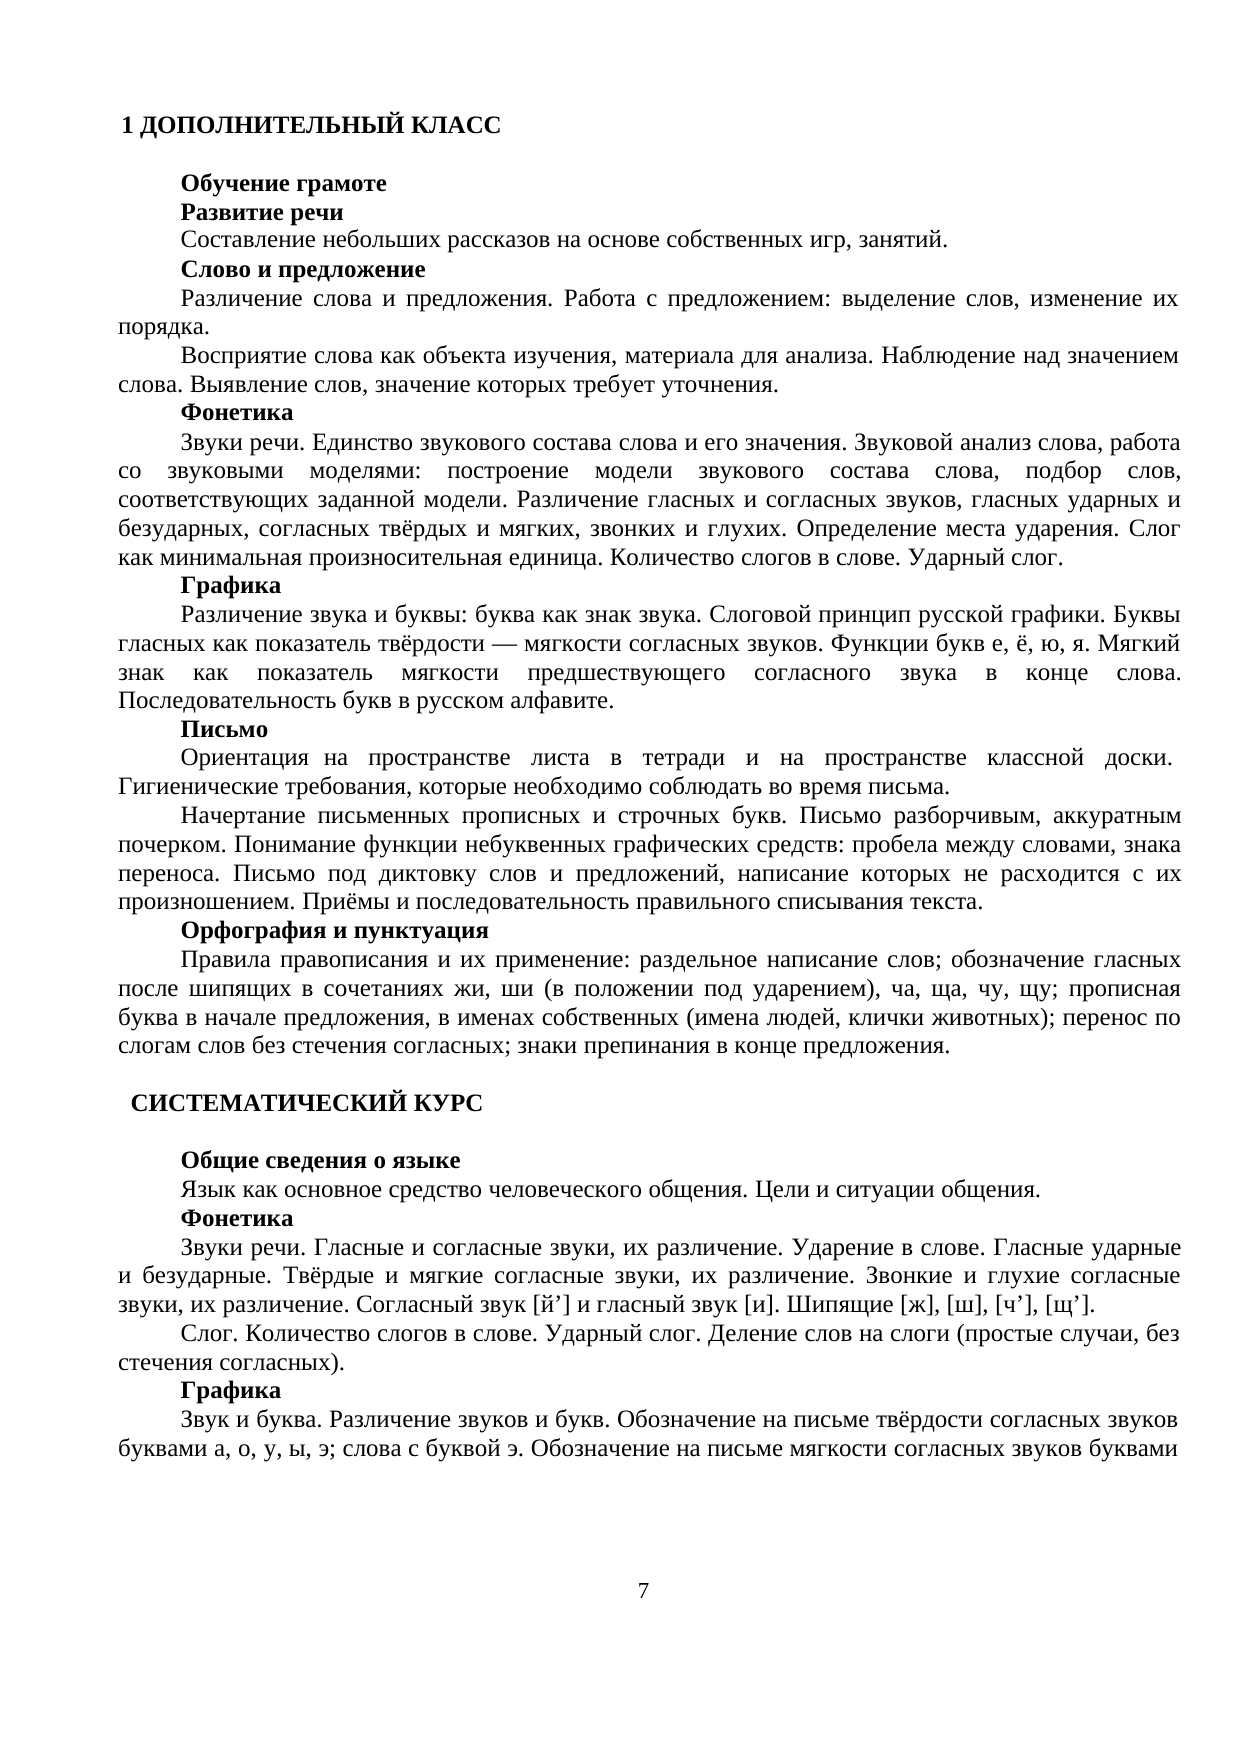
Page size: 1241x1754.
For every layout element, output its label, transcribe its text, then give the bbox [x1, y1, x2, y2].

text Язык как основное средство человеческого общения. Цели и ситуации общения. [180, 1174, 1194, 1203]
text Слог. Количество слогов в слове. Ударный слог. Деление слов на слоги (простые случаи, без стечения согласных). [118, 1318, 1182, 1376]
subtitle Письмо [180, 714, 1194, 743]
list ДОПОЛНИТЕЛЬНЫЙ КЛАСС [121, 110, 1194, 139]
text Звуки речи. Единство звукового состава слова и его значения. Звуковой анализ слова, работа со звуковыми моделями: построение модели звукового состава слова, подбор слов, соответствующих заданной модели. Различение гласных и согласных звуков, гласных ударных и безударных, согласных твёрдых и мягких, звонких и глухих. Определение места ударения. Слог как минимальная произносительная единица. Количество слогов в слове. Ударный слог. [118, 427, 1182, 570]
subtitle Слово и предложение [180, 254, 1194, 283]
subtitle Обучение грамоте Развитие речи [180, 168, 389, 225]
text Правила правописания и их применение: раздельное написание слов; обозначение гласных после шипящих в сочетаниях жи, ши (в положении под ударением), ча, ща, чу, щу; прописная буква в начале предложения, в именах собственных (имена людей, клички животных); перенос по слогам слов без стечения согласных; знаки препинания в конце предложения. [118, 944, 1182, 1059]
text Различение слова и предложения. Работа с предложением: выделение слов, изменение их порядка. [118, 283, 1194, 340]
text Гигиенические требования, которые необходимо соблюдать во время письма. [118, 771, 1194, 800]
text Восприятие слова как объекта изучения, материала для анализа. Наблюдение над значением слова. Выявление слов, значение которых требует уточнения. [118, 340, 1194, 398]
subtitle Фонетика [180, 398, 1194, 427]
subtitle Фонетика [180, 1203, 1194, 1232]
text Начертание письменных прописных и строчных букв. Письмо разборчивым, аккуратным почерком. Понимание функции небуквенных графических средств: пробела между словами, знака переноса. Письмо под диктовку слов и предложений, написание которых не расходится с их произношением. Приёмы и последовательность правильного списывания текста. [118, 800, 1182, 915]
subtitle Графика [180, 1376, 1194, 1404]
subtitle СИСТЕМАТИЧЕСКИЙ КУРС [130, 1088, 1194, 1117]
text Составление небольших рассказов на основе собственных игр, занятий. [180, 225, 1194, 254]
text Ориентация на пространстве листа в тетради и на пространстве классной доски. [180, 743, 1194, 771]
subtitle Орфография и пунктуация [180, 916, 1194, 944]
subtitle Графика [180, 571, 1194, 599]
text Различение звука и буквы: буква как знак звука. Слоговой принцип русской графики. Буквы гласных как показатель твёрдости — мягкости согласных звуков. Функции букв е, ё, ю, я. Мягкий знак как показатель мягкости предшествующего согласного звука в конце слова. Последовательность букв в русском алфавите. [118, 599, 1182, 714]
text Звук и буква. Различение звуков и букв. Обозначение на письме твёрдости согласных звуков буквами а, о, у, ы, э; слова с буквой э. Обозначение на письме мягкости согласных звуков буквами [118, 1404, 1194, 1462]
text Звуки речи. Гласные и согласные звуки, их различение. Ударение в слове. Гласные ударные и безударные. Твёрдые и мягкие согласные звуки, их различение. Звонкие и глухие согласные звуки, их различение. Согласный звук [й’] и гласный звук [и]. Шипящие [ж], [ш], [ч’], [щ’]. [118, 1232, 1182, 1318]
text Общие сведения о языке [180, 1146, 1194, 1174]
